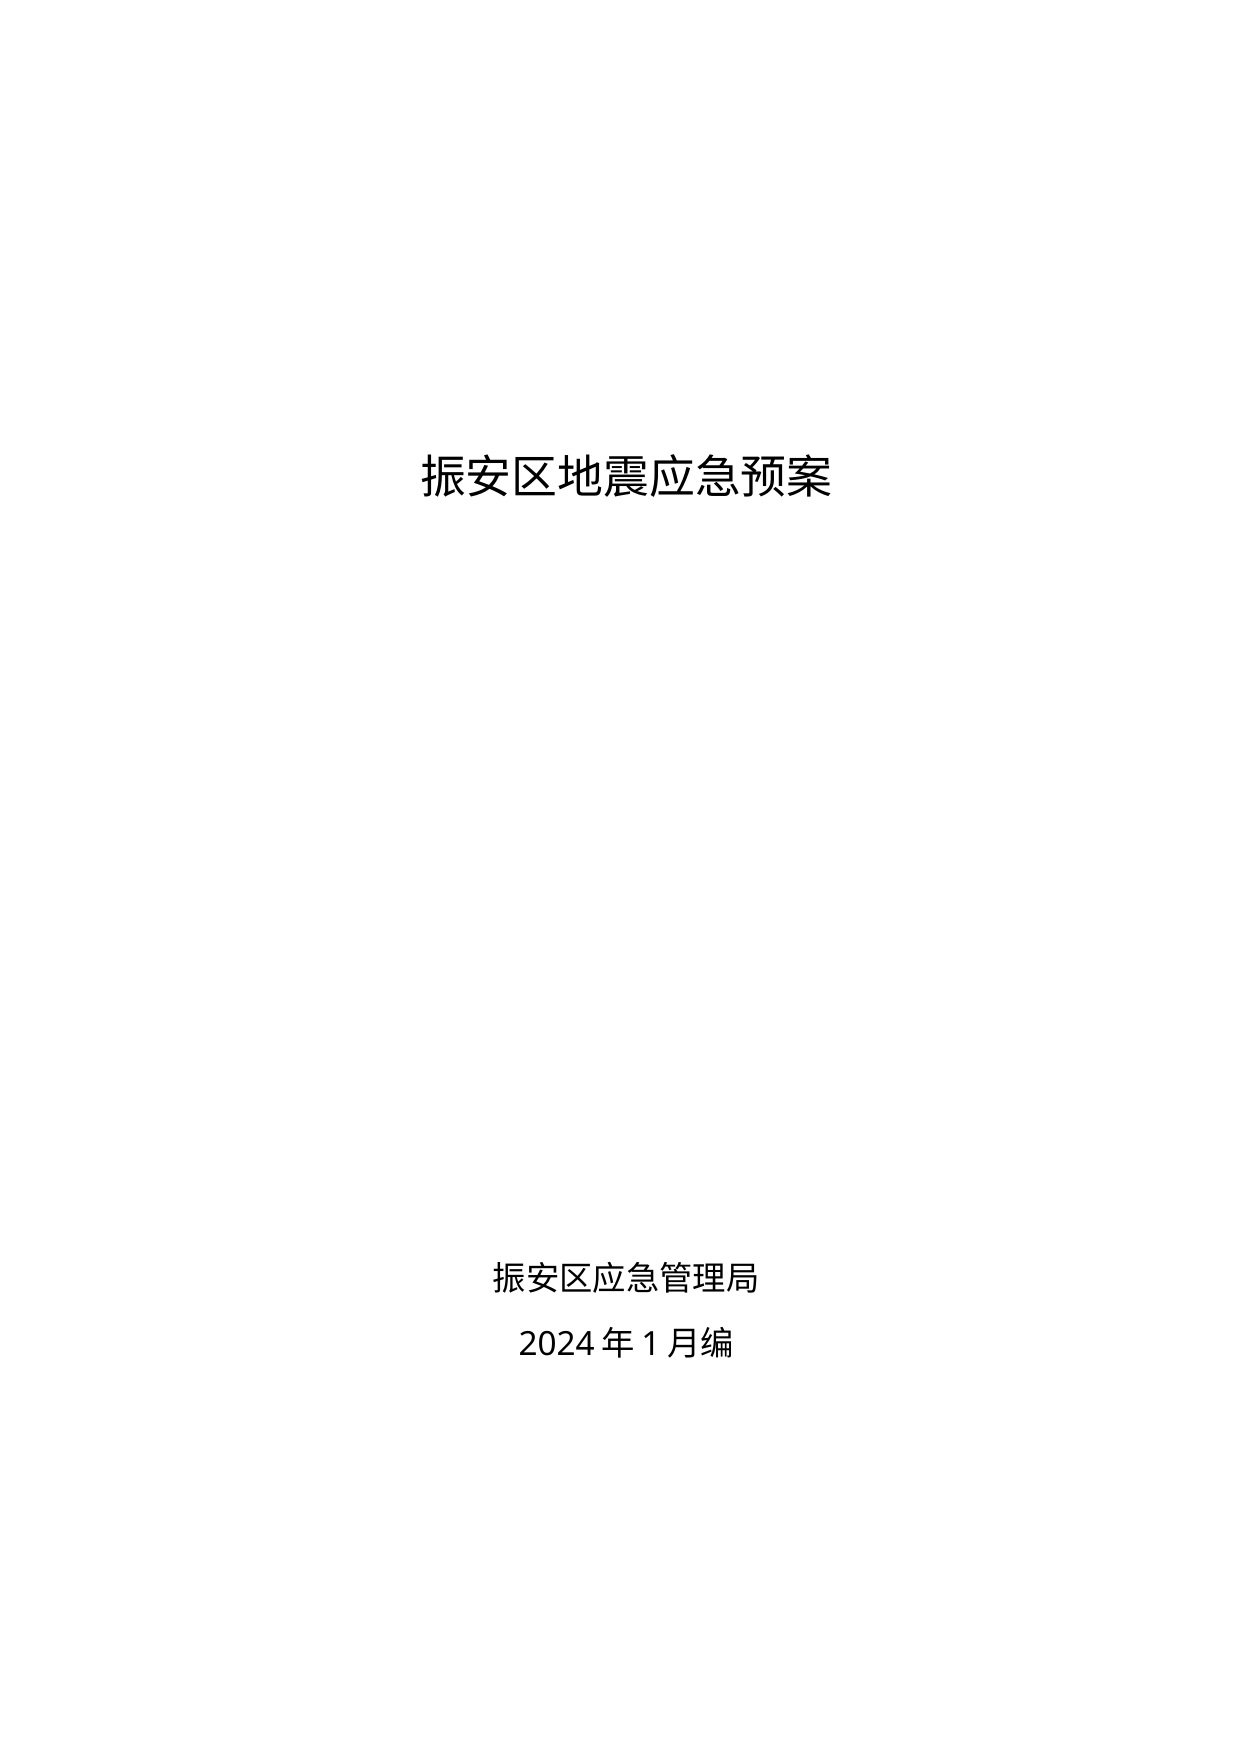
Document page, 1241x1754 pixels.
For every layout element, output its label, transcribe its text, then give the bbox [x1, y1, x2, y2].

text 振安区地震应急预案 [165, 425, 1087, 523]
text 振安区应急管理局 [165, 1243, 1087, 1308]
text 2024年1月编 [165, 1308, 1087, 1373]
